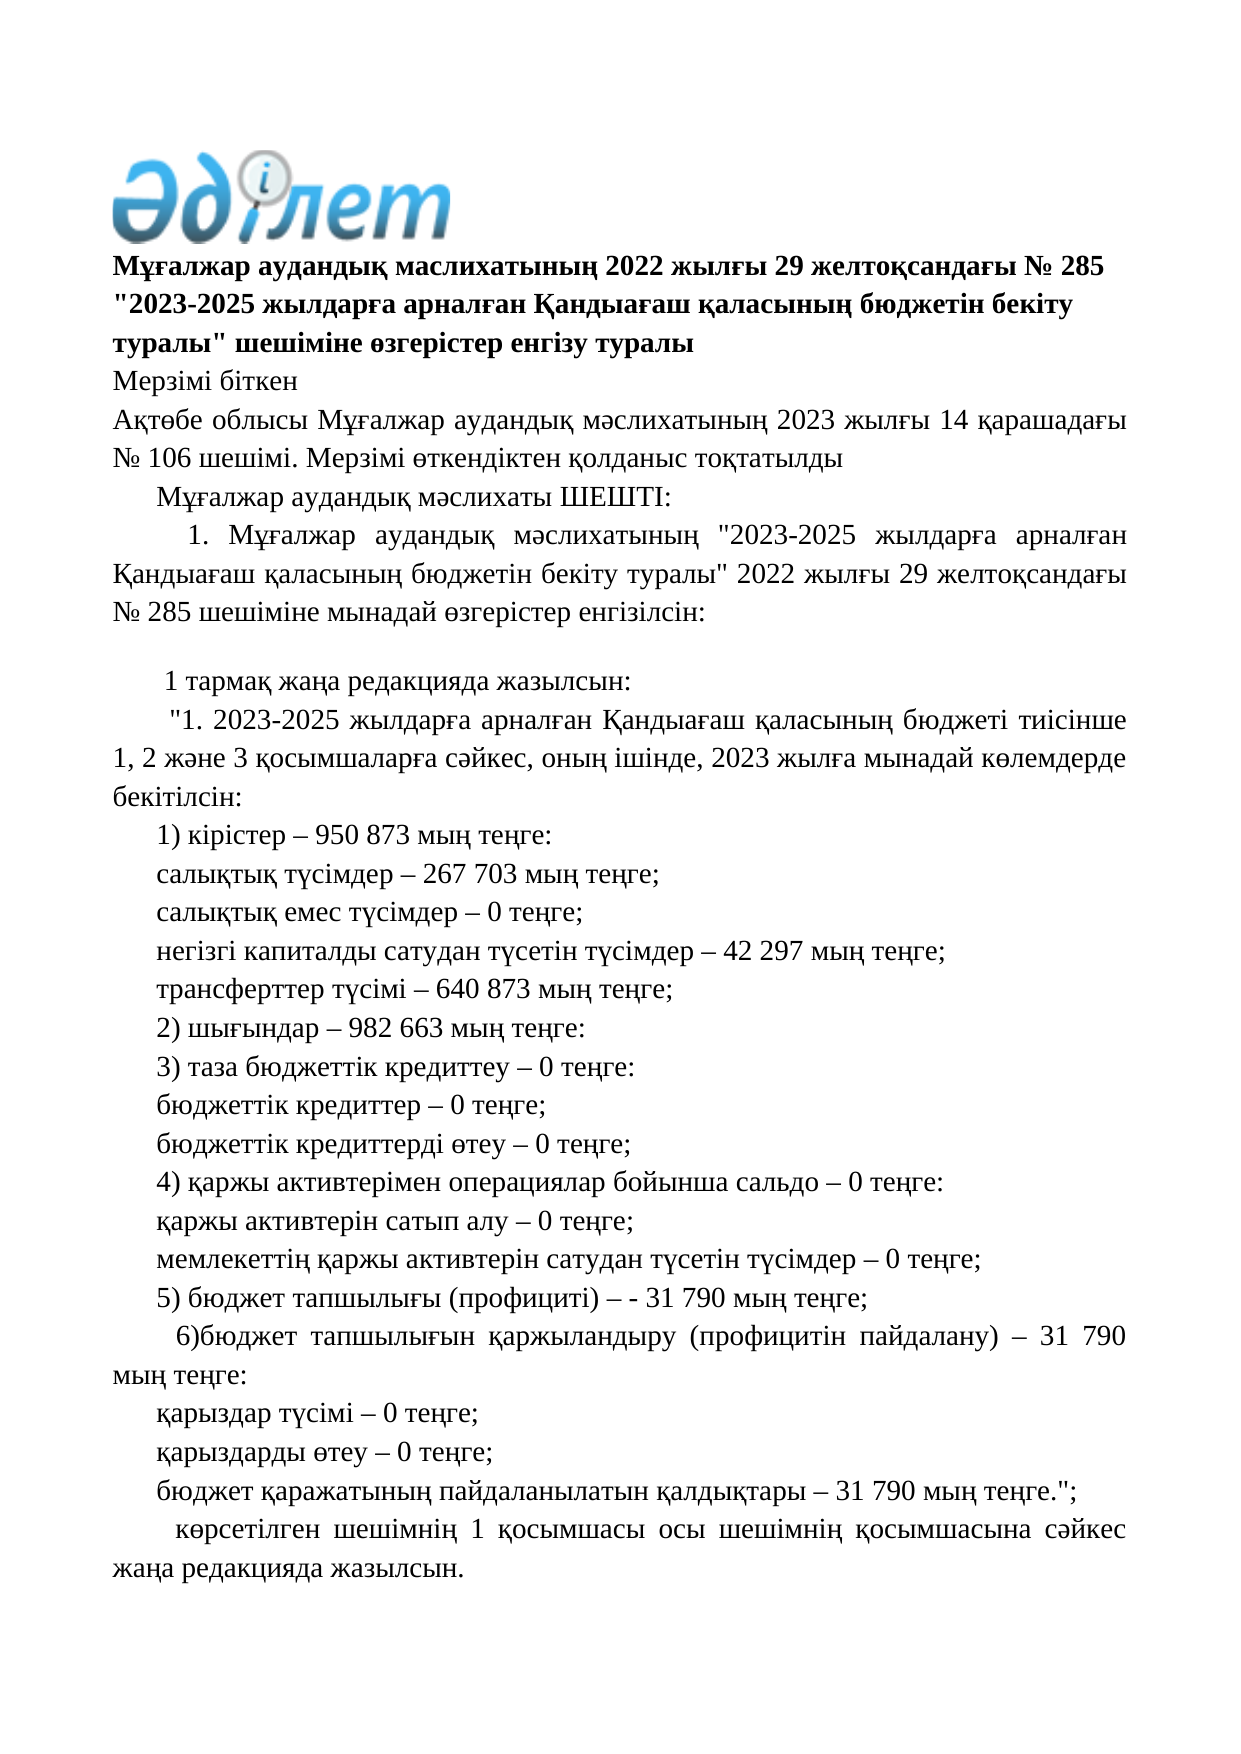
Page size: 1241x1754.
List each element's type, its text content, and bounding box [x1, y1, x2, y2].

text Мерзімі біткен [112, 363, 1128, 397]
text трансферттер түсімі – 640 873 мың теңге; [112, 972, 1128, 1005]
text 2) шығындар – 982 663 мың теңге: [112, 1010, 1128, 1044]
picture [112, 150, 451, 244]
text 6)бюджет тапшылығын қаржыландыру (профицитін пайдалану) – 31 790 мың теңге: [112, 1318, 1128, 1391]
text 4) қаржы активтерімен операциялар бойынша сальдо – 0 теңге: [112, 1164, 1128, 1198]
text қаржы активтерін сатып алу – 0 теңге; [112, 1203, 1128, 1236]
text 1. Мұғалжар аудандық мәслихатының "2023-2025 жылдарға арналған Қандыағаш қаласының бюджетін бекіту туралы" 2022 жылғы 29 желтоқсандағы № 285 шешіміне мынадай өзгерістер енгізілсін: [112, 517, 1128, 628]
text 1 тармақ жаңа редакцияда жазылсын: [112, 663, 1128, 697]
text 1) кірістер – 950 873 мың теңге: [112, 817, 1128, 851]
text 5) бюджет тапшылығы (профициті) – - 31 790 мың теңге; [112, 1280, 1128, 1313]
text көрсетілген шешімнің 1 қосымшасы осы шешімнің қосымшасына сәйкес жаңа редакцияда жазылсын. [112, 1511, 1128, 1583]
text салықтық емес түсімдер – 0 теңге; [112, 894, 1128, 928]
text бюджеттік кредиттерді өтеу – 0 теңге; [112, 1126, 1128, 1159]
text қарыздарды өтеу – 0 теңге; [112, 1434, 1128, 1468]
text негізгі капиталды сатудан түсетін түсімдер – 42 297 мың теңге; [112, 933, 1128, 967]
text бюджет қаражатының пайдаланылатын қалдықтары – 31 790 мың теңге."; [112, 1473, 1128, 1506]
text "1. 2023-2025 жылдарға арналған Қандыағаш қаласының бюджеті тиісінше 1, 2 және 3 қосымшаларға сәйкес, оның ішінде, 2023 жылға мынадай көлемдерде бекітілсін: [112, 702, 1128, 812]
text салықтық түсімдер – 267 703 мың теңге; [112, 856, 1128, 889]
text бюджеттік кредиттер – 0 теңге; [112, 1087, 1128, 1121]
text мемлекеттің қаржы активтерін сатудан түсетін түсімдер – 0 теңге; [112, 1241, 1128, 1275]
text Ақтөбе облысы Мұғалжар аудандық мәслихатының 2023 жылғы 14 қарашадағы № 106 шешімі. Мерзімі өткендіктен қолданыс тоқтатылды [112, 402, 1128, 474]
text Мұғалжар аудандық мәслихаты ШЕШТІ: [112, 479, 1128, 512]
text 3) таза бюджеттік кредиттеу – 0 теңге: [112, 1049, 1128, 1082]
text Мұғалжар аудандық маслихатының 2022 жылғы 29 желтоқсандағы № 285 "2023-2025 жылдарға арналған Қандыағаш қаласының бюджетін бекіту туралы" шешіміне өзгерістер енгізу туралы [112, 248, 1128, 358]
text қарыздар түсімі – 0 теңге; [112, 1396, 1128, 1429]
